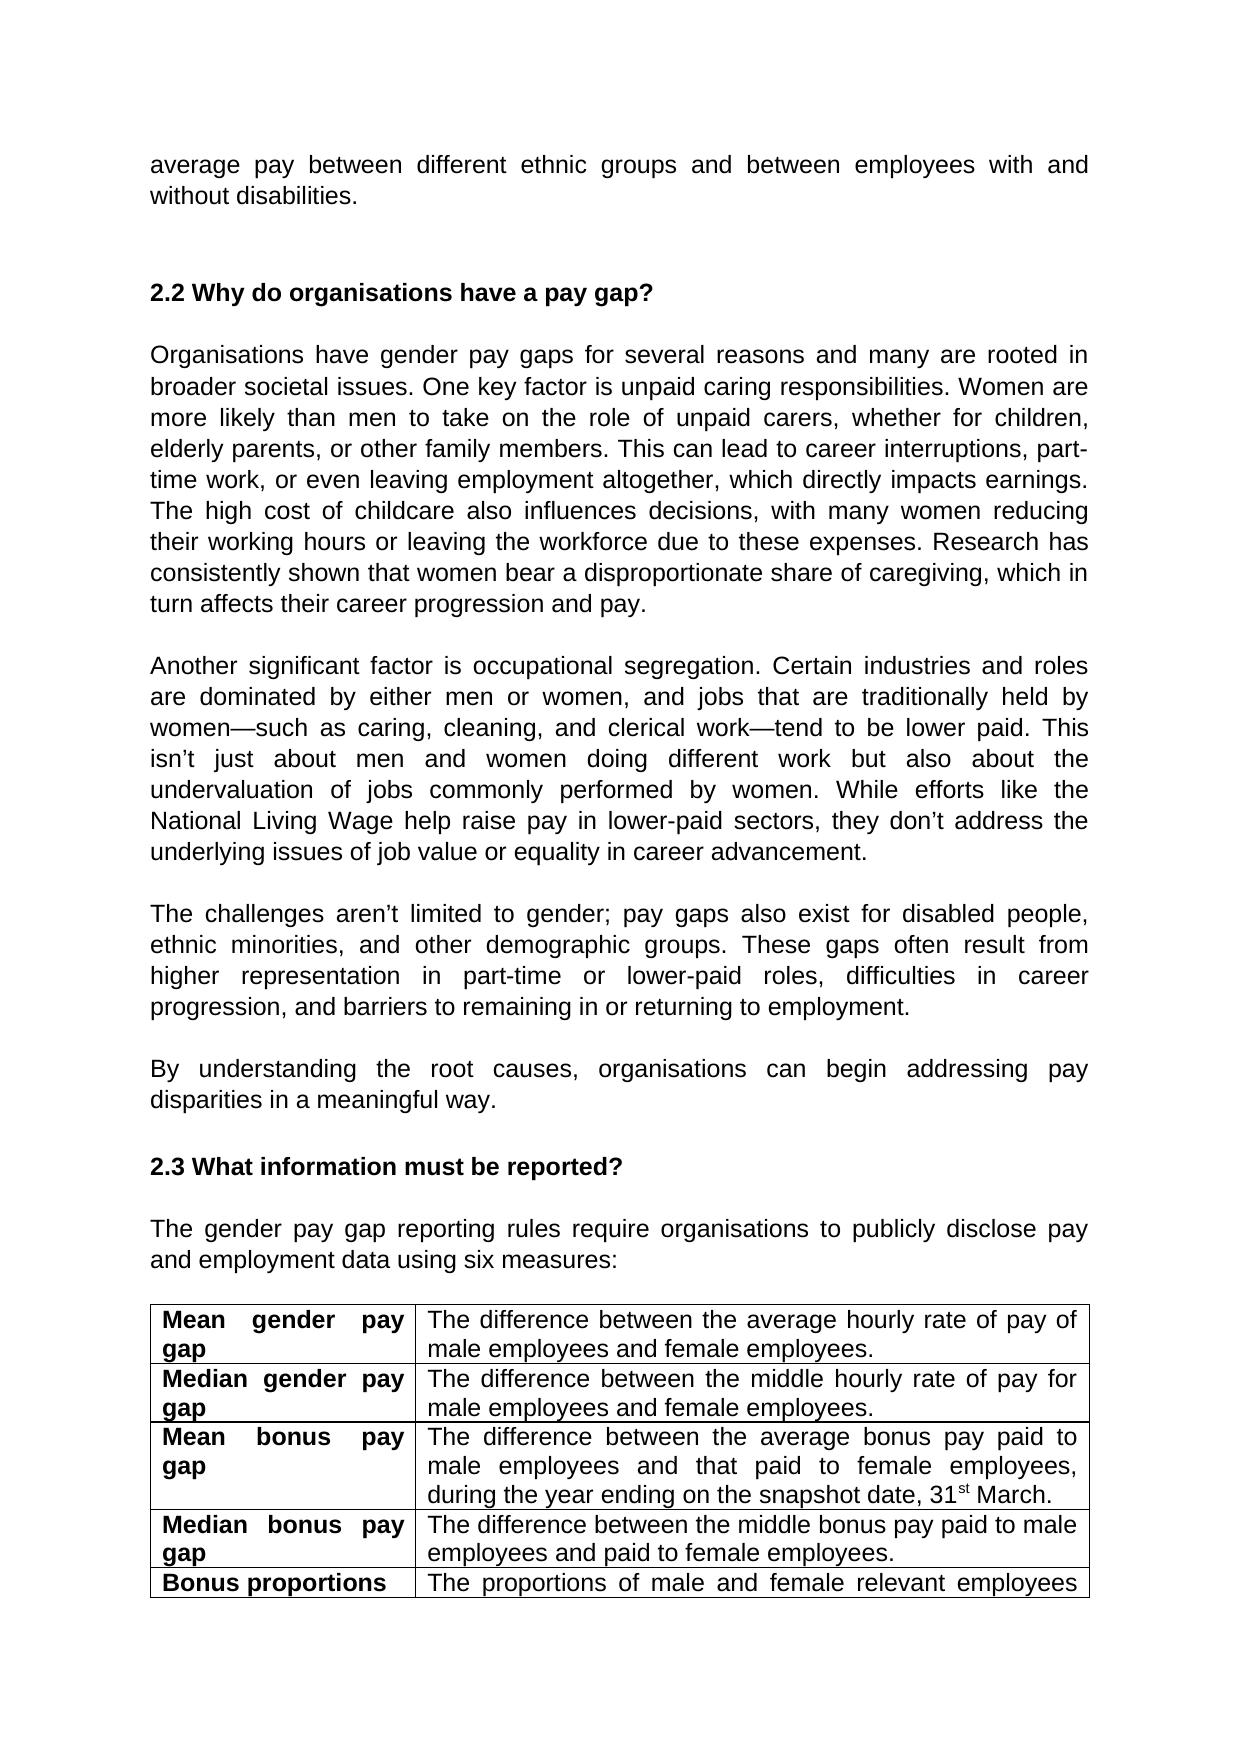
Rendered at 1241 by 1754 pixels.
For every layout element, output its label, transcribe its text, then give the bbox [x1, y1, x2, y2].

text The challenges aren’t limited to gender; pay gaps also exist for disabled people, ethnic minorities, and other demographic groups. These gaps often result from higher representation in part-time or lower-paid roles, difficulties in career progression, and barriers to remaining in or returning to employment. [150, 899, 1090, 1021]
text Organisations have gender pay gaps for several reasons and many are rooted in broader societal issues. One key factor is unpaid caring responsibilities. Women are more likely than men to take on the role of unpaid carers, whether for children, elderly parents, or other family members. This can lead to career interruptions, part-time work, or even leaving employment altogether, which directly impacts earnings. The high cost of childcare also influences decisions, with many women reducing their working hours or leaving the workforce due to these expenses. Research has consistently shown that women bear a disproportionate share of caregiving, which in turn affects their career progression and pay. [150, 340, 1090, 617]
table_cell The difference between the average bonus pay paid to male employees and that paid to female employees, during the year ending on the snapshot date, 31st March. [416, 1423, 1089, 1509]
table_header Mean gender pay gap [151, 1305, 415, 1363]
text Another significant factor is occupational segregation. Certain industries and roles are dominated by either men or women, and jobs that are traditionally held by women—such as caring, cleaning, and clerical work—tend to be lower paid. This isn’t just about men and women doing different work but also about the undervaluation of jobs commonly performed by women. While efforts like the National Living Wage help raise pay in lower-paid sectors, they don’t address the underlying issues of job value or equality in career advancement. [150, 651, 1090, 866]
subtitle 2.3 What information must be reported? [150, 1152, 1090, 1180]
subtitle 2.2 Why do organisations have a pay gap? [150, 278, 1090, 307]
table_cell Median bonus pay gap [151, 1510, 415, 1567]
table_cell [416, 1568, 1089, 1597]
table_cell Mean bonus pay gap [151, 1423, 415, 1509]
table_cell Median gender pay gap [151, 1364, 415, 1421]
table_cell Bonus proportions [151, 1568, 415, 1597]
text By understanding the root causes, organisations can begin addressing pay disparities in a meaningful way. [150, 1054, 1090, 1114]
table_header The difference between the average hourly rate of pay of male employees and female employees. [416, 1305, 1089, 1363]
table_cell The difference between the middle bonus pay paid to male employees and paid to female employees. [416, 1510, 1089, 1567]
text The gender pay gap reporting rules require organisations to publicly disclose pay and employment data using six measures: [150, 1214, 1090, 1273]
table_cell The difference between the middle hourly rate of pay for male employees and female employees. [416, 1364, 1089, 1421]
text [150, 150, 1090, 210]
